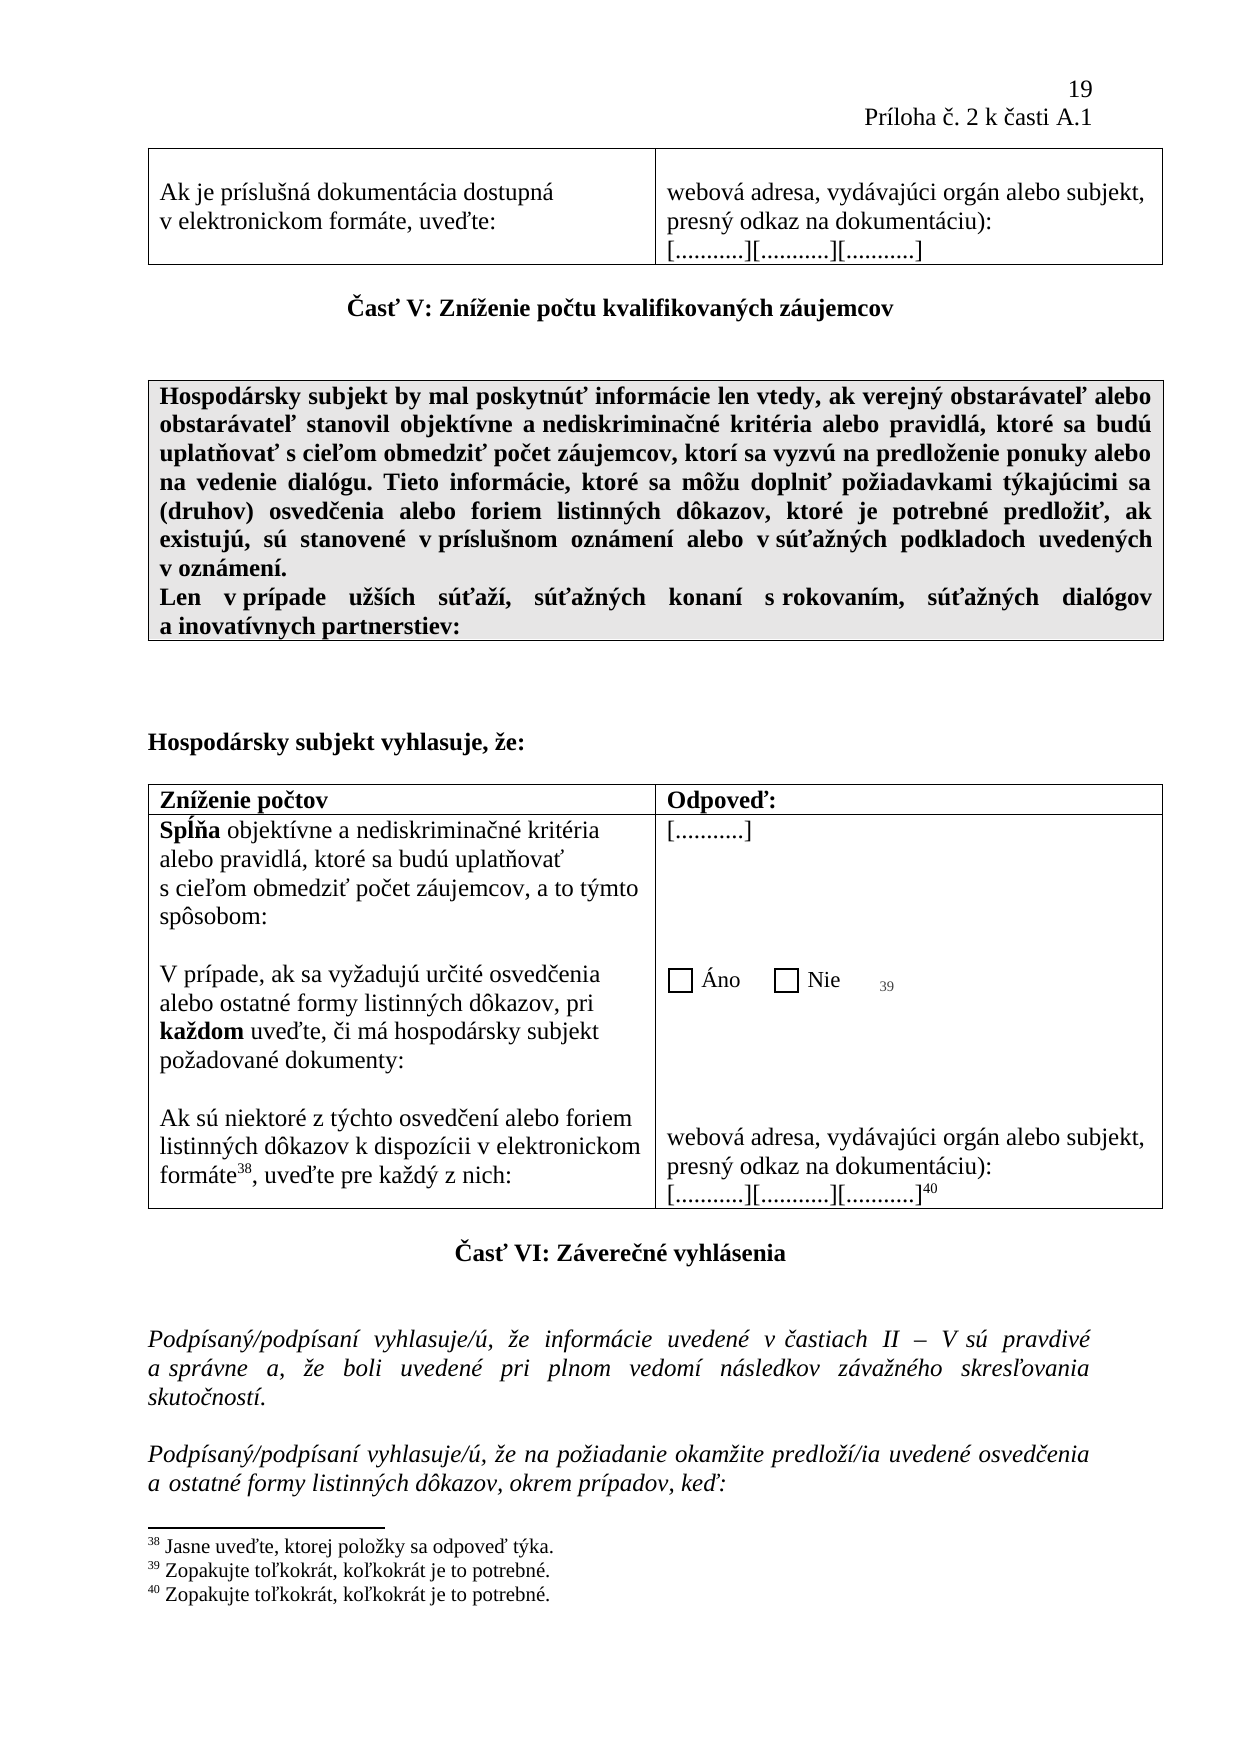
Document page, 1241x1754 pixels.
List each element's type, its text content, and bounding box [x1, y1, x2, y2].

text Podpísaný/podpísaní vyhlasuje/ú, že na požiadanie okamžite predloží/ia uvedené osvedčenia a ostatné formy listinných dôkazov, okrem prípadov, keď: [148, 1439, 1093, 1497]
text Časť V: Zníženie počtu kvalifikovaných záujemcov [148, 293, 1093, 322]
text Podpísaný/podpísaní vyhlasuje/ú, že informácie uvedené v častiach II – V sú pravdivé a správne a, že boli uvedené pri plnom vedomí následkov závažného skresľovania skutočností. [148, 1324, 1093, 1411]
table_header Zníženie počtov [149, 785, 655, 814]
text Hospodársky subjekt vyhlasuje, že: [148, 727, 1093, 756]
table_header Hospodársky subjekt by mal poskytnúť informácie len vtedy, ak verejný obstarávateľ alebo obstarávateľ stanovil objektívne a nediskriminačné kritéria alebo pravidlá, ktoré sa budú uplatňovať s cieľom obmedziť počet záujemcov, ktorí sa vyzvú na predloženie ponuky alebo na vedenie dialógu. Tieto informácie, ktoré sa môžu doplniť požiadavkami týkajúcimi sa (druhov) osvedčenia alebo foriem listinných dôkazov, ktoré je potrebné predložiť, ak existujú, sú stanovené v príslušnom oznámení alebo v súťažných podkladoch uvedených v oznámení. Len v prípade užších súťaží, súťažných konaní s rokovaním, súťažných dialógov a inovatívnych partnerstiev: [149, 381, 1163, 639]
table_cell Spĺňa objektívne a nediskriminačné kritéria alebo pravidlá, ktoré sa budú uplatňovať s cieľom obmedziť počet záujemcov, a to týmto spôsobom: V prípade, ak sa vyžadujú určité osvedčenia alebo ostatné formy listinných dôkazov, pri každom uveďte, či má hospodársky subjekt požadované dokumenty: Ak sú niektoré z týchto osvedčení alebo foriem listinných dôkazov k dispozícii v elektronickom formáte, uveďte pre každý z nich: [149, 815, 655, 1208]
table_header Odpoveď: [656, 785, 1162, 814]
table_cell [149, 149, 655, 264]
text Časť VI: Záverečné vyhlásenia [148, 1238, 1093, 1267]
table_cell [656, 149, 1162, 264]
table_cell [...........] webová adresa, vydávajúci orgán alebo subjekt, presný odkaz na dokumentáciu): [...........][...........][...........] [656, 815, 1162, 1208]
